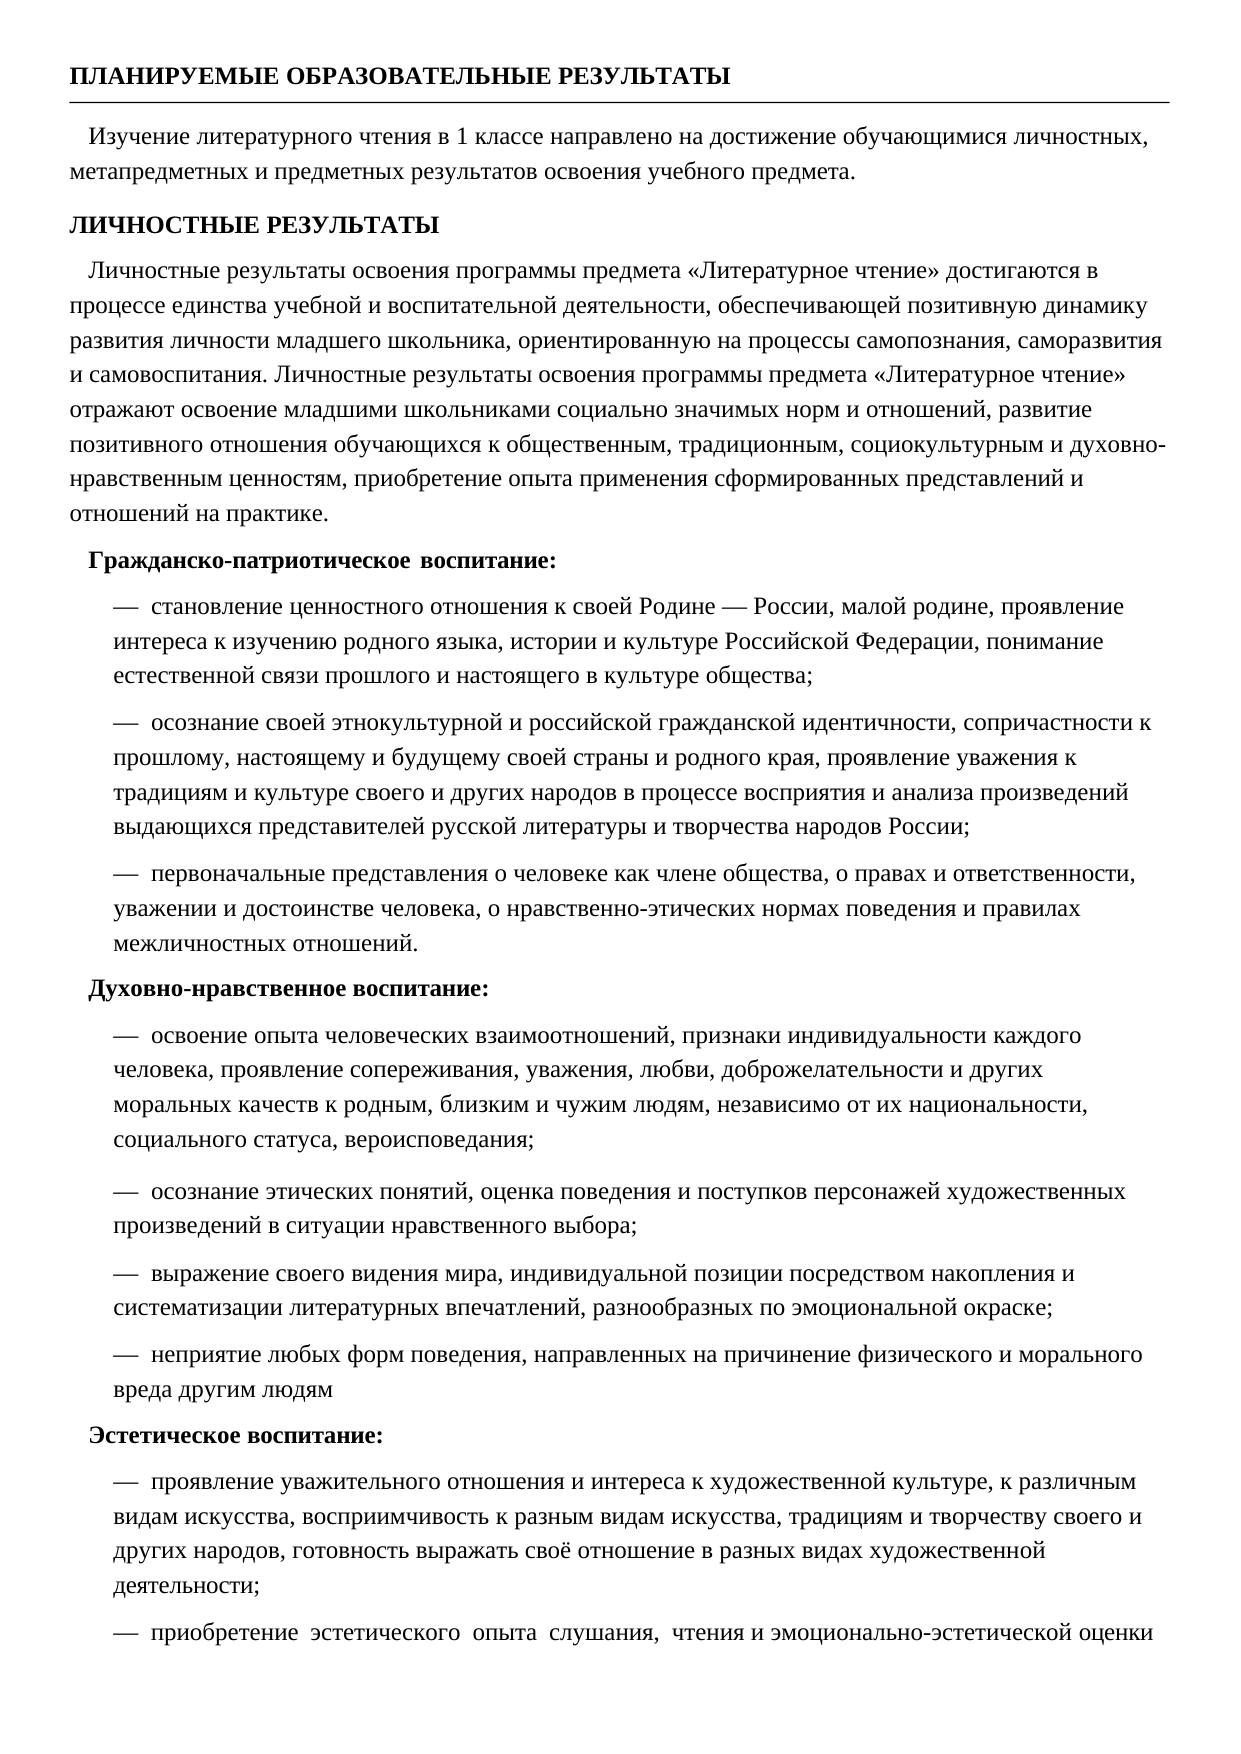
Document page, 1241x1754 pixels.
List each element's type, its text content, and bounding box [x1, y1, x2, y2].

subtitle Гражданско-патриотическое воспитание: [88, 545, 1182, 573]
list проявление уважительного отношения и интереса к художественной культуре, к различным видам искусства, восприимчивость к разным видам искусства, традициям и творчеству своего и других народов, готовность выражать своё отношение в разных видах художественной деятельности; [113, 1466, 1143, 1599]
text Личностные результаты освоения программы предмета «Литературное чтение» достигаются в процессе единства учебной и воспитательной деятельности, обеспечивающей позитивную динамику развития личности младшего школьника, ориентированную на процессы самопознания, саморазвития и самовоспитания. Личностные результаты освоения программы предмета «Литературное чтение» отражают освоение младшими школьниками социально значимых норм и отношений, развитие позитивного отношения обучающихся к общественным, традиционным, социокультурным и духовно- нравственным ценностям, приобретение опыта применения сформированных представлений и отношений на практике. [69, 255, 1173, 527]
list приобретение эстетического опыта слушания, чтения и эмоционально-эстетической оценки [113, 1617, 1182, 1646]
list неприятие любых форм поведения, направленных на причинение физического и морального вреда другим людям [113, 1339, 1143, 1403]
list осознание этических понятий, оценка поведения и поступков персонажей художественных произведений в ситуации нравственного выбора; [113, 1176, 1127, 1239]
subtitle Духовно-нравственное воспитание: [88, 973, 1182, 1002]
list первоначальные представления о человеке как члене общества, о правах и ответственности, уважении и достоинстве человека, о нравственно-этических нормах поведения и правилах межличностных отношений. [113, 858, 1136, 957]
subtitle ПЛАНИРУЕМЫЕ ОБРАЗОВАТЕЛЬНЫЕ РЕЗУЛЬТАТЫ [69, 61, 1182, 90]
list выражение своего видения мира, индивидуальной позиции посредством накопления и систематизации литературных впечатлений, разнообразных по эмоциональной окраске; [113, 1258, 1075, 1321]
list освоение опыта человеческих взаимоотношений, признаки индивидуальности каждого человека, проявление сопереживания, уважения, любви, доброжелательности и других моральных качеств к родным, близким и чужим людям, независимо от их национальности, социального статуса, вероисповедания; [113, 1020, 1088, 1153]
text Изучение литературного чтения в 1 классе направлено на достижение обучающимися личностных, метапредметных и предметных результатов освоения учебного предмета. [69, 121, 1182, 184]
list становление ценностного отношения к своей Родине — России, малой родине, проявление интереса к изучению родного языка, истории и культуре Российской Федерации, понимание естественной связи прошлого и настоящего в культуре общества; [113, 591, 1124, 689]
subtitle ЛИЧНОСТНЫЕ РЕЗУЛЬТАТЫ [69, 210, 1182, 239]
subtitle Эстетическое воспитание: [88, 1420, 1182, 1449]
list осознание своей этнокультурной и российской гражданской идентичности, сопричастности к прошлому, настоящему и будущему своей страны и родного края, проявление уважения к традициям и культуре своего и других народов в процессе восприятия и анализа произведений выдающихся представителей русской литературы и творчества народов России; [113, 707, 1152, 840]
